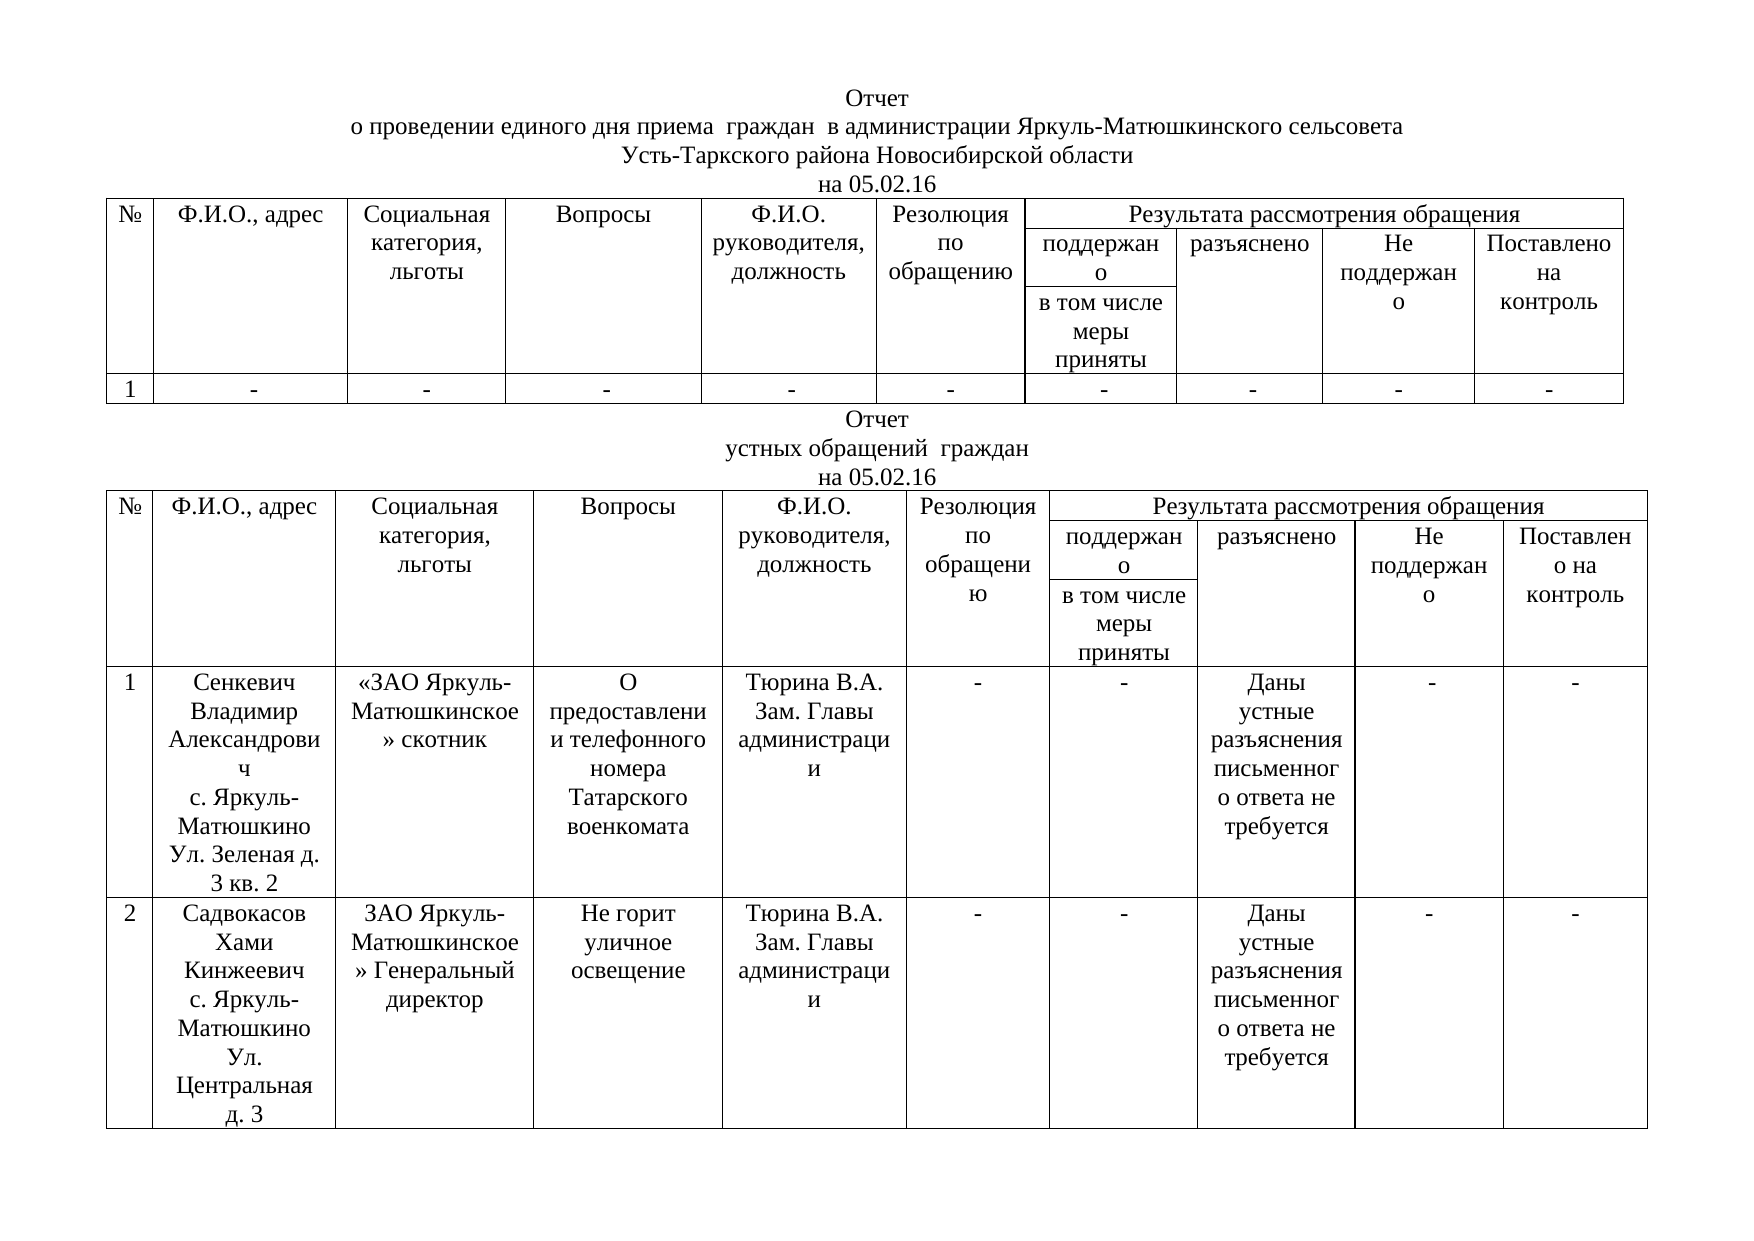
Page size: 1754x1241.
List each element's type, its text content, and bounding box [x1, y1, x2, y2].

table_cell - [877, 374, 1024, 403]
table_cell - [1177, 374, 1322, 403]
table_header Результата рассмотрения обращения [1050, 491, 1647, 520]
table_header № [107, 491, 152, 666]
table_cell - [1026, 374, 1176, 403]
table_cell - [1323, 374, 1474, 403]
table_cell Не поддержано [1323, 229, 1474, 373]
table_cell О предоставлении телефонного номера Татарского военкомата [534, 667, 722, 897]
text о проведении единого дня приема граждан в администрации Яркуль-Матюшкинского сельсовета [118, 111, 1636, 140]
table_cell 1 [107, 374, 153, 403]
table_cell 2 [107, 898, 152, 1128]
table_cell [1198, 898, 1354, 1128]
table_cell Поставлено на контроль [1475, 229, 1623, 373]
table_cell 1 [107, 667, 152, 897]
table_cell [153, 898, 335, 1128]
table_cell - [1356, 898, 1503, 1128]
table_header Социальная категория, льготы [336, 491, 533, 666]
table_cell Тюрина В.А. Зам. Главы администрации [723, 667, 906, 897]
text Отчет [118, 83, 1636, 111]
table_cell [723, 898, 906, 1128]
table_cell Сенкевич Владимир Александрович с. Яркуль-Матюшкино Ул. Зеленая д. 3 кв. 2 [153, 667, 335, 897]
table_header Резолюция по обращению [907, 491, 1049, 666]
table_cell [336, 898, 533, 1128]
table_cell - [1050, 667, 1197, 897]
table_header Вопросы [534, 491, 722, 666]
table_cell разъяснено [1177, 229, 1322, 373]
table_header Результата рассмотрения обращения [1026, 199, 1623, 227]
table_cell Даны устные разъяснения письменного ответа не требуется [1198, 667, 1354, 897]
table_cell Поставлено на контроль [1504, 521, 1647, 666]
table_header Ф.И.О., адрес [153, 491, 335, 666]
table_cell - [1504, 667, 1647, 897]
table_cell - [702, 374, 876, 403]
text на 05.02.16 [118, 462, 1636, 490]
table_cell разъяснено [1198, 521, 1354, 666]
text Усть-Таркского района Новосибирской области [118, 140, 1636, 169]
table_cell в том числе меры приняты [1026, 287, 1176, 373]
table_header Вопросы [506, 199, 701, 373]
table_cell - [1475, 374, 1623, 403]
table_cell «ЗАО Яркуль-Матюшкинское» скотник [336, 667, 533, 897]
table_cell - [348, 374, 505, 403]
table_header Ф.И.О. руководителя, должность [723, 491, 906, 666]
table_cell - [1504, 898, 1647, 1128]
table_cell Не поддержано [1356, 521, 1503, 666]
table_cell - [907, 898, 1049, 1128]
table_cell в том числе меры приняты [1050, 580, 1197, 666]
text Отчет [118, 404, 1636, 433]
table_cell - [907, 667, 1049, 897]
table_cell - [506, 374, 701, 403]
table_header Ф.И.О., адрес [154, 199, 347, 373]
table_cell - [154, 374, 347, 403]
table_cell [534, 898, 722, 1128]
text устных обращений граждан [118, 433, 1636, 462]
text на 05.02.16 [118, 169, 1636, 198]
table_cell поддержано [1026, 229, 1176, 286]
table_header № [107, 199, 153, 373]
table_header Ф.И.О. руководителя, должность [702, 199, 876, 373]
table_cell - [1356, 667, 1503, 897]
table_header Резолюция по обращению [877, 199, 1024, 373]
table_cell поддержано [1050, 521, 1197, 579]
table_header Социальная категория, льготы [348, 199, 505, 373]
table_cell - [1050, 898, 1197, 1128]
